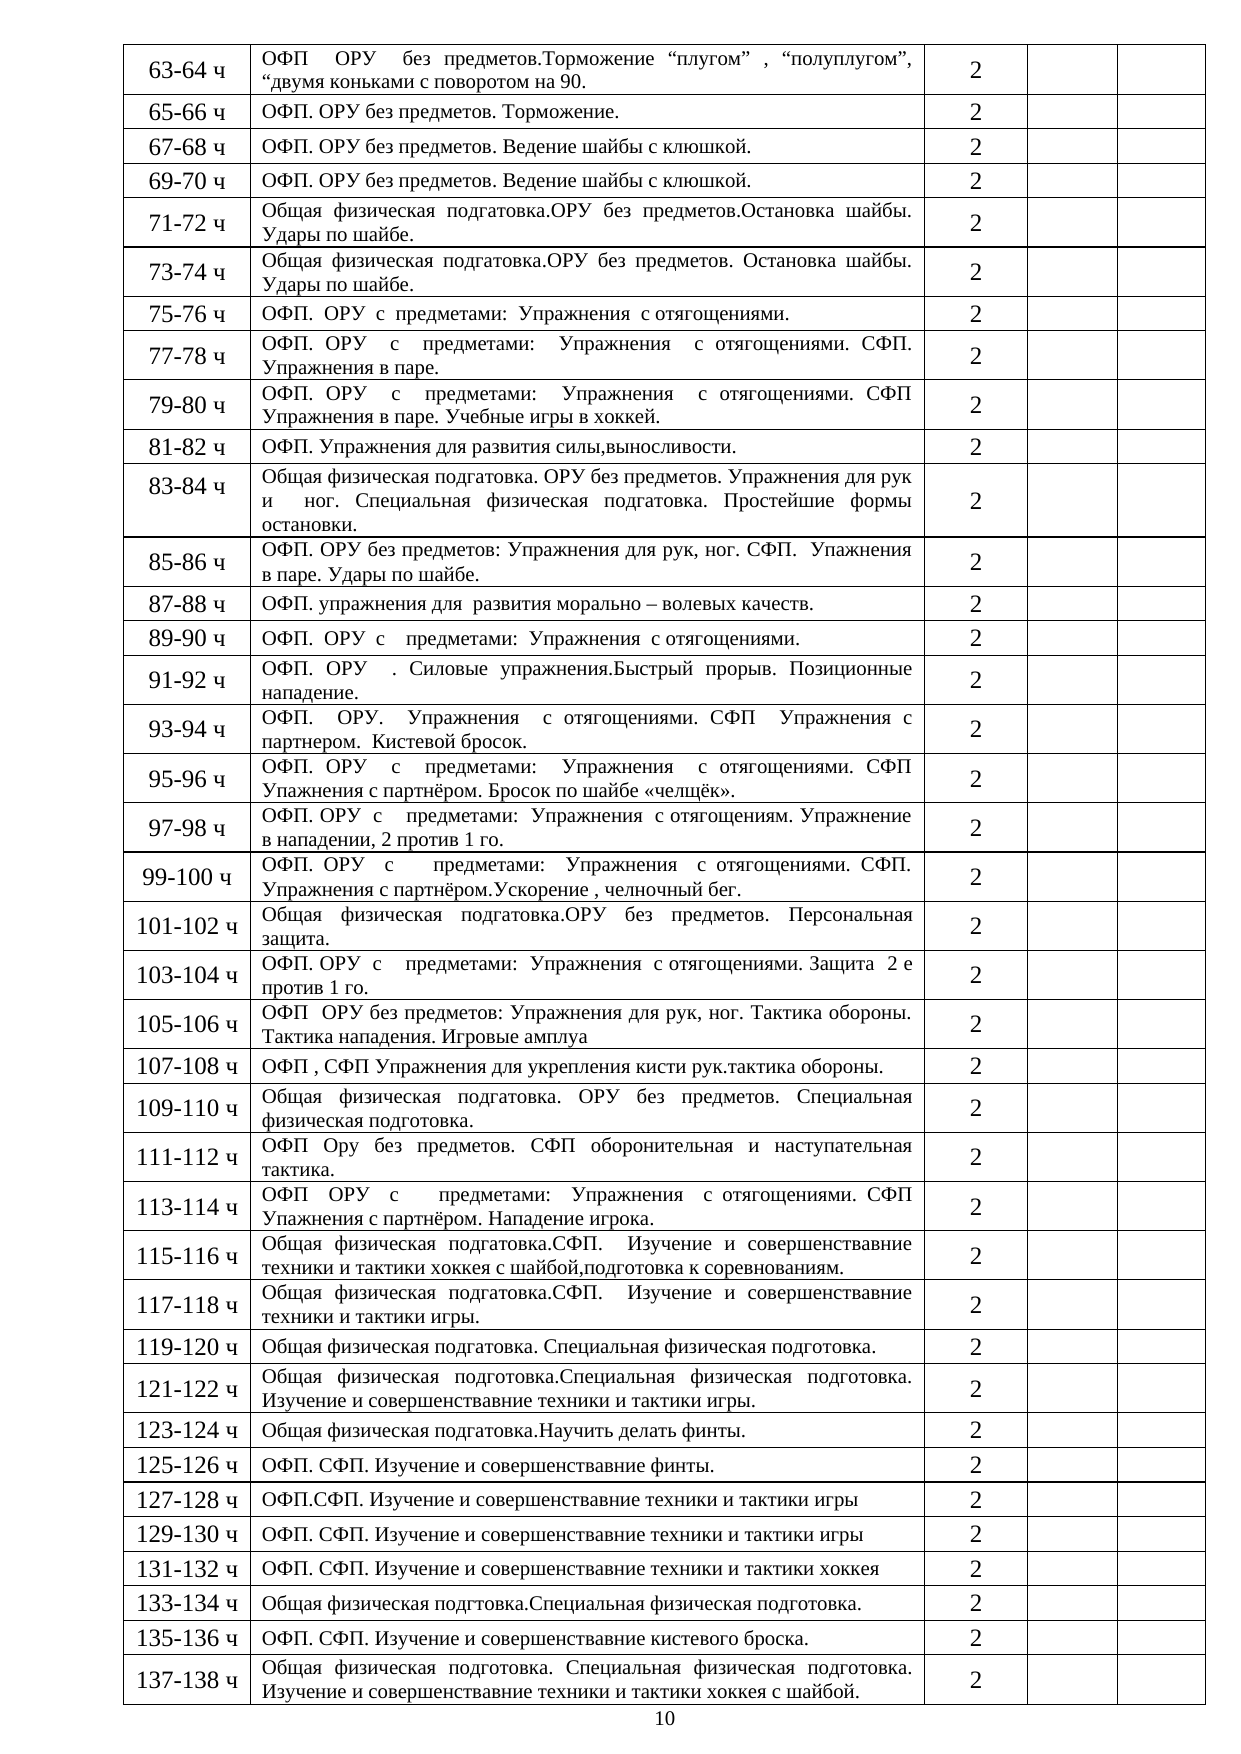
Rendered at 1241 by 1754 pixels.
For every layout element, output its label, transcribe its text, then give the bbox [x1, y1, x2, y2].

table_cell Общая физическая подгатовка.СФП. Изучение и совершенствавние техники и тактики игры. [251, 1280, 924, 1328]
table_cell [1118, 538, 1205, 586]
table_cell [1118, 1621, 1205, 1654]
table_cell 119-120 ч [124, 1330, 250, 1363]
table_cell ОФП. ОРУ без предметов. Торможение. [251, 95, 924, 128]
table_cell [1028, 754, 1117, 802]
table_cell [1118, 164, 1205, 197]
table_cell ОФП. ОРУ с предметами: Упражнения с отягощениями. СФП. Упражнения с партнёром.Ускорение , челночный бег. [251, 853, 924, 901]
table_cell 2 [925, 754, 1027, 802]
table_cell Общая физическая подгатовка. ОРУ без предметов. Упражнения для рук и ног. Специальная физическая подгатовка. Простейшие формы остановки. [251, 464, 924, 536]
table_cell [1028, 538, 1117, 586]
table_cell [1028, 198, 1117, 246]
table_cell [1028, 95, 1117, 128]
table_cell 2 [925, 297, 1027, 330]
table_cell [1028, 705, 1117, 753]
table_cell [1118, 95, 1205, 128]
table_cell [1028, 1182, 1117, 1230]
table_cell 115-116 ч [124, 1231, 250, 1279]
table_cell 2 [925, 1586, 1027, 1620]
table_cell 83-84 ч [124, 464, 250, 536]
table_cell Общая физическая подгатовка.СФП. Изучение и совершенствавние техники и тактики хоккея с шайбой,подготовка к соревнованиям. [251, 1231, 924, 1279]
table_cell 2 [925, 656, 1027, 704]
table_cell 127-128 ч [124, 1483, 250, 1516]
table_cell 2 [925, 248, 1027, 296]
table_cell ОФП. ОРУ. Упражнения с отягощениями. СФП Упражнения с партнером. Кистевой бросок. [251, 705, 924, 753]
table_cell 107-108 ч [124, 1049, 250, 1083]
table_cell [1118, 1133, 1205, 1181]
table_cell [1118, 1483, 1205, 1516]
table_cell ОФП. ОРУ с предметами: Упражнения с отягощениями. СФП. Упражнения в паре. [251, 331, 924, 379]
table_cell [1028, 853, 1117, 901]
table_cell Общая физическая подготовка.Специальная физическая подготовка. Изучение и совершенствавние техники и тактики игры. [251, 1364, 924, 1412]
table_cell [1028, 1231, 1117, 1279]
table_cell [1028, 1133, 1117, 1181]
table_cell ОФП. ОРУ с предметами: Упражнения с отягощениями. СФП Упажнения с партнёром. Бросок по шайбе «челщёк». [251, 754, 924, 802]
table_cell [1118, 1000, 1205, 1048]
table_cell 121-122 ч [124, 1364, 250, 1412]
table_cell Общая физическая подгатовка. Специальная физическая подготовка. [251, 1330, 924, 1363]
table_cell [1118, 705, 1205, 753]
table_cell 2 [925, 1552, 1027, 1585]
table_cell 123-124 ч [124, 1413, 250, 1447]
table_cell 89-90 ч [124, 621, 250, 655]
table_cell [1118, 1552, 1205, 1585]
table_cell [1028, 1621, 1117, 1654]
table_cell Общая физическая подгатовка.ОРУ без предметов. Персональная защита. [251, 902, 924, 950]
table_cell 2 [925, 902, 1027, 950]
table_cell [1028, 430, 1117, 463]
table_cell Общая физическая подгатовка.ОРУ без предметов.Остановка шайбы. Удары по шайбе. [251, 198, 924, 246]
table_cell [1118, 1231, 1205, 1279]
table_cell 2 [925, 1621, 1027, 1654]
table_cell [1028, 902, 1117, 950]
table_cell 133-134 ч [124, 1586, 250, 1620]
table_cell [1028, 248, 1117, 296]
table_cell [1118, 621, 1205, 655]
table_cell [1028, 1586, 1117, 1620]
table_cell 2 [925, 705, 1027, 753]
table_cell 2 [925, 1182, 1027, 1230]
table_cell 93-94 ч [124, 705, 250, 753]
table_cell [1028, 1049, 1117, 1083]
table_cell 2 [925, 587, 1027, 620]
table_cell [1028, 1413, 1117, 1447]
table_cell Общая физическая подготовка. Специальная физическая подготовка. Изучение и совершенствавние техники и тактики хоккея с шайбой. [251, 1655, 924, 1703]
table_cell [1028, 1552, 1117, 1585]
table_cell [1118, 1084, 1205, 1132]
table_cell 131-132 ч [124, 1552, 250, 1585]
table_cell 105-106 ч [124, 1000, 250, 1048]
table_cell [1118, 1049, 1205, 1083]
table_cell [1028, 803, 1117, 851]
table_cell 2 [925, 1280, 1027, 1328]
table_cell [1118, 1413, 1205, 1447]
table_cell ОФП ОРУ без предметов.Торможение “плугом” , “полуплугом”, “двумя коньками с поворотом на 90. [251, 45, 924, 93]
table_cell Общая физическая подгатовка. ОРУ без предметов. Специальная физическая подготовка. [251, 1084, 924, 1132]
table_cell 125-126 ч [124, 1448, 250, 1481]
table_cell [1028, 297, 1117, 330]
table_cell ОФП. СФП. Изучение и совершенствавние техники и тактики игры [251, 1517, 924, 1551]
table_cell 2 [925, 1364, 1027, 1412]
table_cell [1028, 951, 1117, 999]
table_cell 99-100 ч [124, 853, 250, 901]
table_cell 2 [925, 1084, 1027, 1132]
table_cell 2 [925, 95, 1027, 128]
table_cell 2 [925, 1049, 1027, 1083]
table_cell 101-102 ч [124, 902, 250, 950]
table_cell ОФП.СФП. Изучение и совершенствавние техники и тактики игры [251, 1483, 924, 1516]
table_cell [1118, 1448, 1205, 1481]
table_cell 2 [925, 1330, 1027, 1363]
table_cell [1118, 129, 1205, 163]
table_cell [1118, 902, 1205, 950]
table_cell 67-68 ч [124, 129, 250, 163]
table_cell 117-118 ч [124, 1280, 250, 1328]
table_cell 63-64 ч [124, 45, 250, 93]
table_cell [1028, 331, 1117, 379]
table_cell [1118, 297, 1205, 330]
table_cell Общая физическая подгатовка.ОРУ без предметов. Остановка шайбы. Удары по шайбе. [251, 248, 924, 296]
table_cell ОФП. ОРУ без предметов: Упражнения для рук, ног. СФП. Упажнения в паре. Удары по шайбе. [251, 538, 924, 586]
table_cell ОФП Ору без предметов. СФП оборонительная и наступательная тактика. [251, 1133, 924, 1181]
table_cell ОФП , СФП Упражнения для укрепления кисти рук.тактика обороны. [251, 1049, 924, 1083]
table_cell Общая физическая подгатовка.Научить делать финты. [251, 1413, 924, 1447]
table_cell [1118, 1517, 1205, 1551]
table_cell [1028, 164, 1117, 197]
table_cell [1118, 853, 1205, 901]
table_cell ОФП. СФП. Изучение и совершенствавние техники и тактики хоккея [251, 1552, 924, 1585]
table_cell [1118, 803, 1205, 851]
table_cell 2 [925, 45, 1027, 93]
table_cell [1118, 1586, 1205, 1620]
table_cell 95-96 ч [124, 754, 250, 802]
table_cell [1028, 1517, 1117, 1551]
table_cell ОФП. ОРУ с предметами: Упражнения с отягощениями. [251, 621, 924, 655]
table_cell 85-86 ч [124, 538, 250, 586]
table_cell 2 [925, 198, 1027, 246]
table_cell 129-130 ч [124, 1517, 250, 1551]
table_cell 2 [925, 1133, 1027, 1181]
table_cell ОФП. ОРУ без предметов. Ведение шайбы с клюшкой. [251, 164, 924, 197]
table_cell [1028, 1448, 1117, 1481]
table_cell 81-82 ч [124, 430, 250, 463]
table_cell [1118, 1280, 1205, 1328]
table_cell ОФП. ОРУ с предметами: Упражнения с отягощениями. [251, 297, 924, 330]
table_cell 2 [925, 1413, 1027, 1447]
table_cell 79-80 ч [124, 380, 250, 428]
table_cell ОФП. СФП. Изучение и совершенствавние кистевого броска. [251, 1621, 924, 1654]
table_cell [1028, 1364, 1117, 1412]
table_cell 65-66 ч [124, 95, 250, 128]
table_cell ОФП. ОРУ . Силовые упражнения.Быстрый прорыв. Позиционные нападение. [251, 656, 924, 704]
table_cell ОФП. ОРУ с предметами: Упражнения с отягощениями. Защита 2 е против 1 го. [251, 951, 924, 999]
table_cell ОФП ОРУ без предметов: Упражнения для рук, ног. Тактика обороны. Тактика нападения. Игровые амплуа [251, 1000, 924, 1048]
table_cell [1118, 45, 1205, 93]
table_cell 111-112 ч [124, 1133, 250, 1181]
table_cell [1028, 1000, 1117, 1048]
table_cell [1028, 1330, 1117, 1363]
table_cell 2 [925, 951, 1027, 999]
table_cell [1028, 45, 1117, 93]
table_cell [1028, 1280, 1117, 1328]
table_cell [1118, 198, 1205, 246]
table_cell 2 [925, 1000, 1027, 1048]
table_cell ОФП. ОРУ с предметами: Упражнения с отягощениями. СФП Упражнения в паре. Учебные игры в хоккей. [251, 380, 924, 428]
table_cell 2 [925, 430, 1027, 463]
table_cell ОФП. ОРУ без предметов. Ведение шайбы с клюшкой. [251, 129, 924, 163]
table_cell [1118, 430, 1205, 463]
table_cell ОФП. СФП. Изучение и совершенствавние финты. [251, 1448, 924, 1481]
table_cell [1028, 464, 1117, 536]
table_cell 71-72 ч [124, 198, 250, 246]
table_cell 2 [925, 621, 1027, 655]
table_cell 69-70 ч [124, 164, 250, 197]
table_cell [1118, 656, 1205, 704]
table_cell [1028, 656, 1117, 704]
table_cell [1028, 1655, 1117, 1703]
table_cell [1028, 621, 1117, 655]
table_cell [1118, 587, 1205, 620]
table_cell [1028, 1483, 1117, 1516]
table_cell 2 [925, 1448, 1027, 1481]
table_cell [1118, 380, 1205, 428]
table_cell 97-98 ч [124, 803, 250, 851]
table_cell ОФП. ОРУ с предметами: Упражнения с отягощениям. Упражнение в нападении, 2 против 1 го. [251, 803, 924, 851]
table_cell [1118, 951, 1205, 999]
table_cell [1118, 1182, 1205, 1230]
table_cell 109-110 ч [124, 1084, 250, 1132]
table_cell 87-88 ч [124, 587, 250, 620]
table_cell [1118, 248, 1205, 296]
table_cell [1028, 129, 1117, 163]
table_cell [1028, 1084, 1117, 1132]
table_cell 91-92 ч [124, 656, 250, 704]
table_cell [1118, 464, 1205, 536]
table_cell 2 [925, 464, 1027, 536]
table_cell 2 [925, 1655, 1027, 1703]
table_cell 75-76 ч [124, 297, 250, 330]
table_cell 137-138 ч [124, 1655, 250, 1703]
table_cell 2 [925, 538, 1027, 586]
table_cell ОФП ОРУ с предметами: Упражнения с отягощениями. СФП Упажнения с партнёром. Нападение игрока. [251, 1182, 924, 1230]
table_cell 2 [925, 803, 1027, 851]
table_cell 2 [925, 129, 1027, 163]
table_cell 103-104 ч [124, 951, 250, 999]
table_cell 113-114 ч [124, 1182, 250, 1230]
table_cell 2 [925, 853, 1027, 901]
table_cell [1028, 380, 1117, 428]
table_cell 2 [925, 331, 1027, 379]
table_cell [1118, 1330, 1205, 1363]
table_cell 77-78 ч [124, 331, 250, 379]
table_cell 2 [925, 1483, 1027, 1516]
table_cell Общая физическая подгтовка.Специальная физическая подготовка. [251, 1586, 924, 1620]
table_cell 2 [925, 164, 1027, 197]
table_cell ОФП. упражнения для развития морально – волевых качеств. [251, 587, 924, 620]
table_cell [1118, 1655, 1205, 1703]
table_cell 2 [925, 380, 1027, 428]
table_cell 73-74 ч [124, 248, 250, 296]
table_cell [1028, 587, 1117, 620]
table_cell ОФП. Упражнения для развития силы,выносливости. [251, 430, 924, 463]
table_cell [1118, 1364, 1205, 1412]
table_cell 135-136 ч [124, 1621, 250, 1654]
table_cell 2 [925, 1231, 1027, 1279]
table_cell [1118, 331, 1205, 379]
table_cell [1118, 754, 1205, 802]
table_cell 2 [925, 1517, 1027, 1551]
